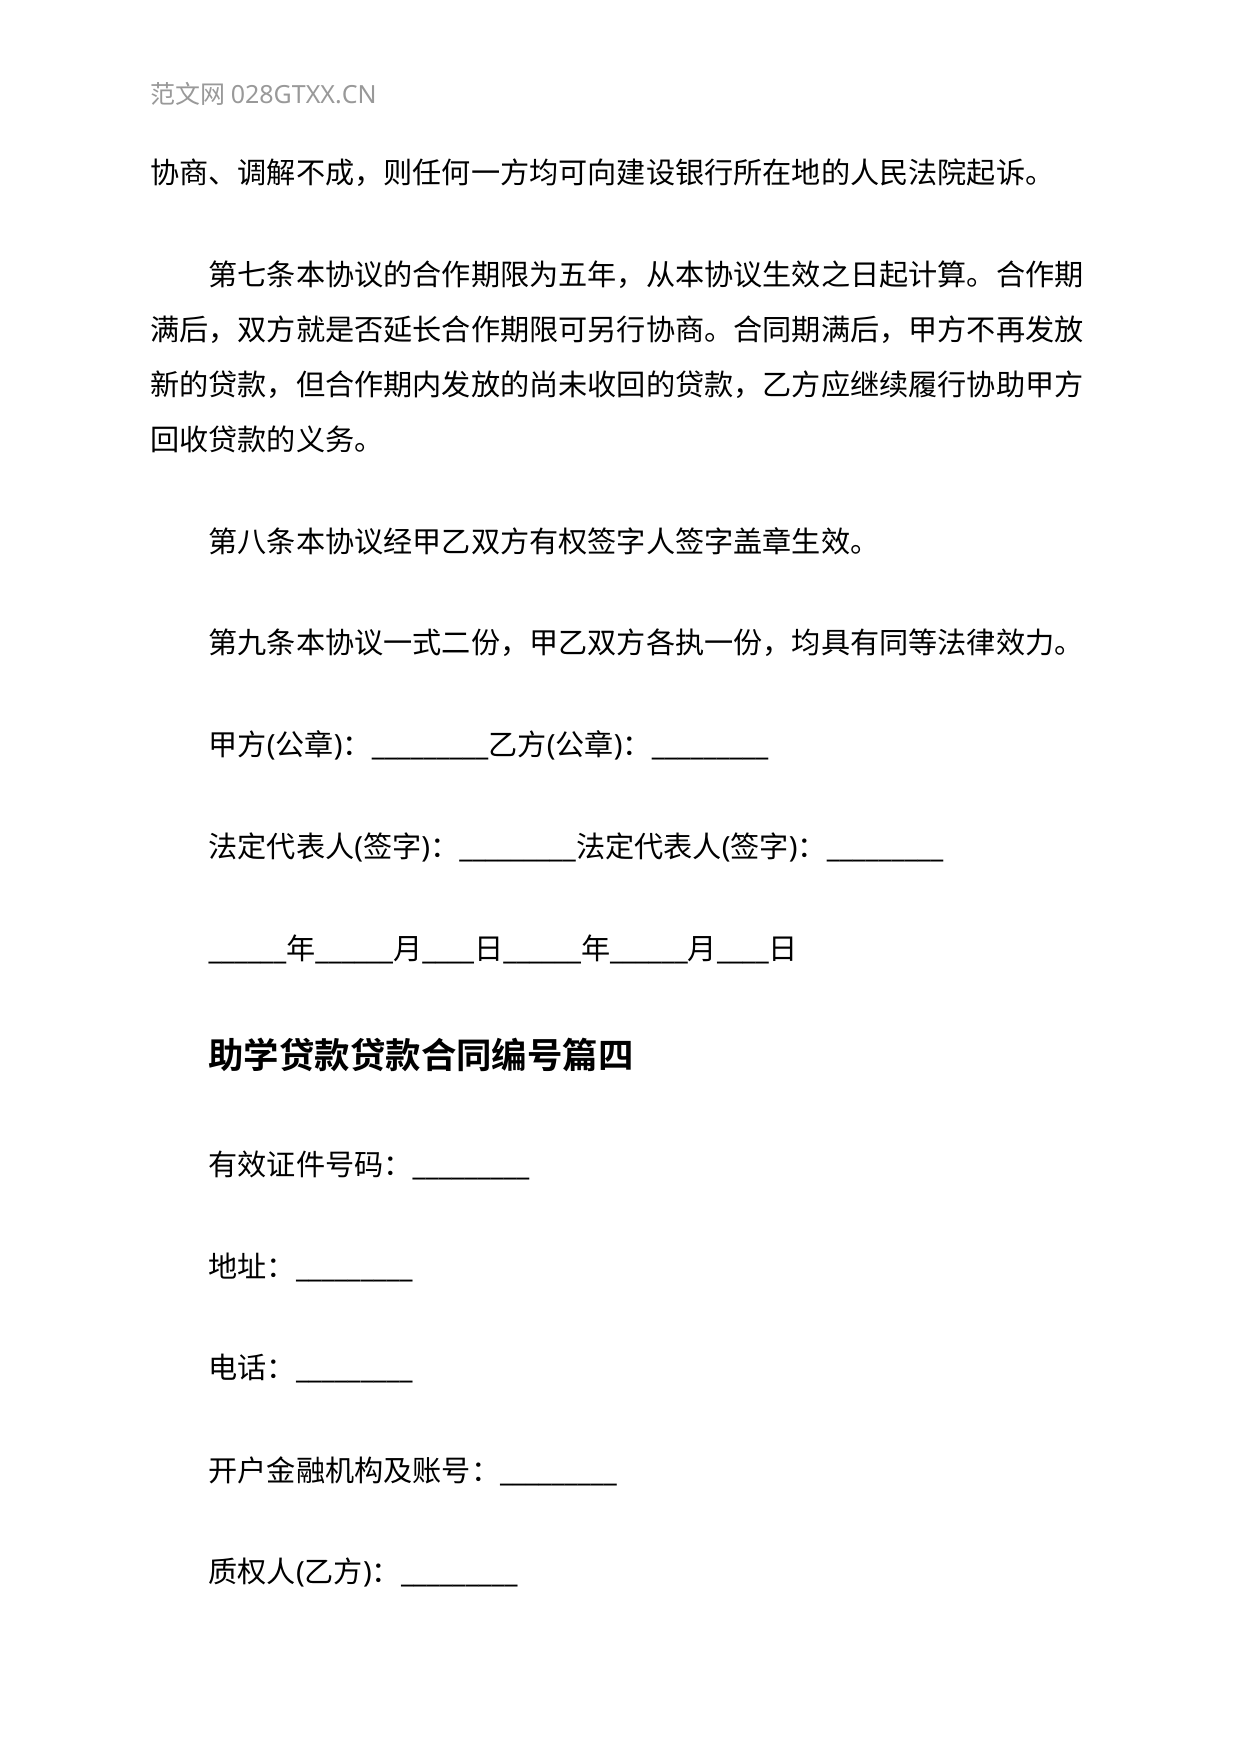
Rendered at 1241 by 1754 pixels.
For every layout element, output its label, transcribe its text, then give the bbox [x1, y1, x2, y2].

text 法定代表人(签字)：_________法定代表人(签字)：_________ [150, 824, 1090, 866]
text ______年______月____日______年______月____日 [150, 926, 1090, 968]
text 第七条本协议的合作期限为五年，从本协议生效之日起计算。合作期满后，双方就是否延长合作期限可另行协商。合同期满后，甲方不再发放新的贷款，但合作期内发放的尚未收回的贷款，乙方应继续履行协助甲方回收贷款的义务。 [150, 252, 1090, 459]
text 助学贷款贷款合同编号篇四 [150, 1028, 1090, 1079]
text 地址：_________ [150, 1243, 1090, 1286]
text 第九条本协议一式二份，甲乙双方各执一份，均具有同等法律效力。 [150, 620, 1090, 662]
text 电话：_________ [150, 1345, 1090, 1387]
text 开户金融机构及账号：_________ [150, 1447, 1090, 1489]
text 质权人(乙方)：_________ [150, 1549, 1090, 1591]
text 有效证件号码：_________ [150, 1141, 1090, 1183]
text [150, 150, 1090, 192]
text 甲方(公章)：_________乙方(公章)：_________ [150, 722, 1090, 764]
text 第八条本协议经甲乙双方有权签字人签字盖章生效。 [150, 518, 1090, 561]
